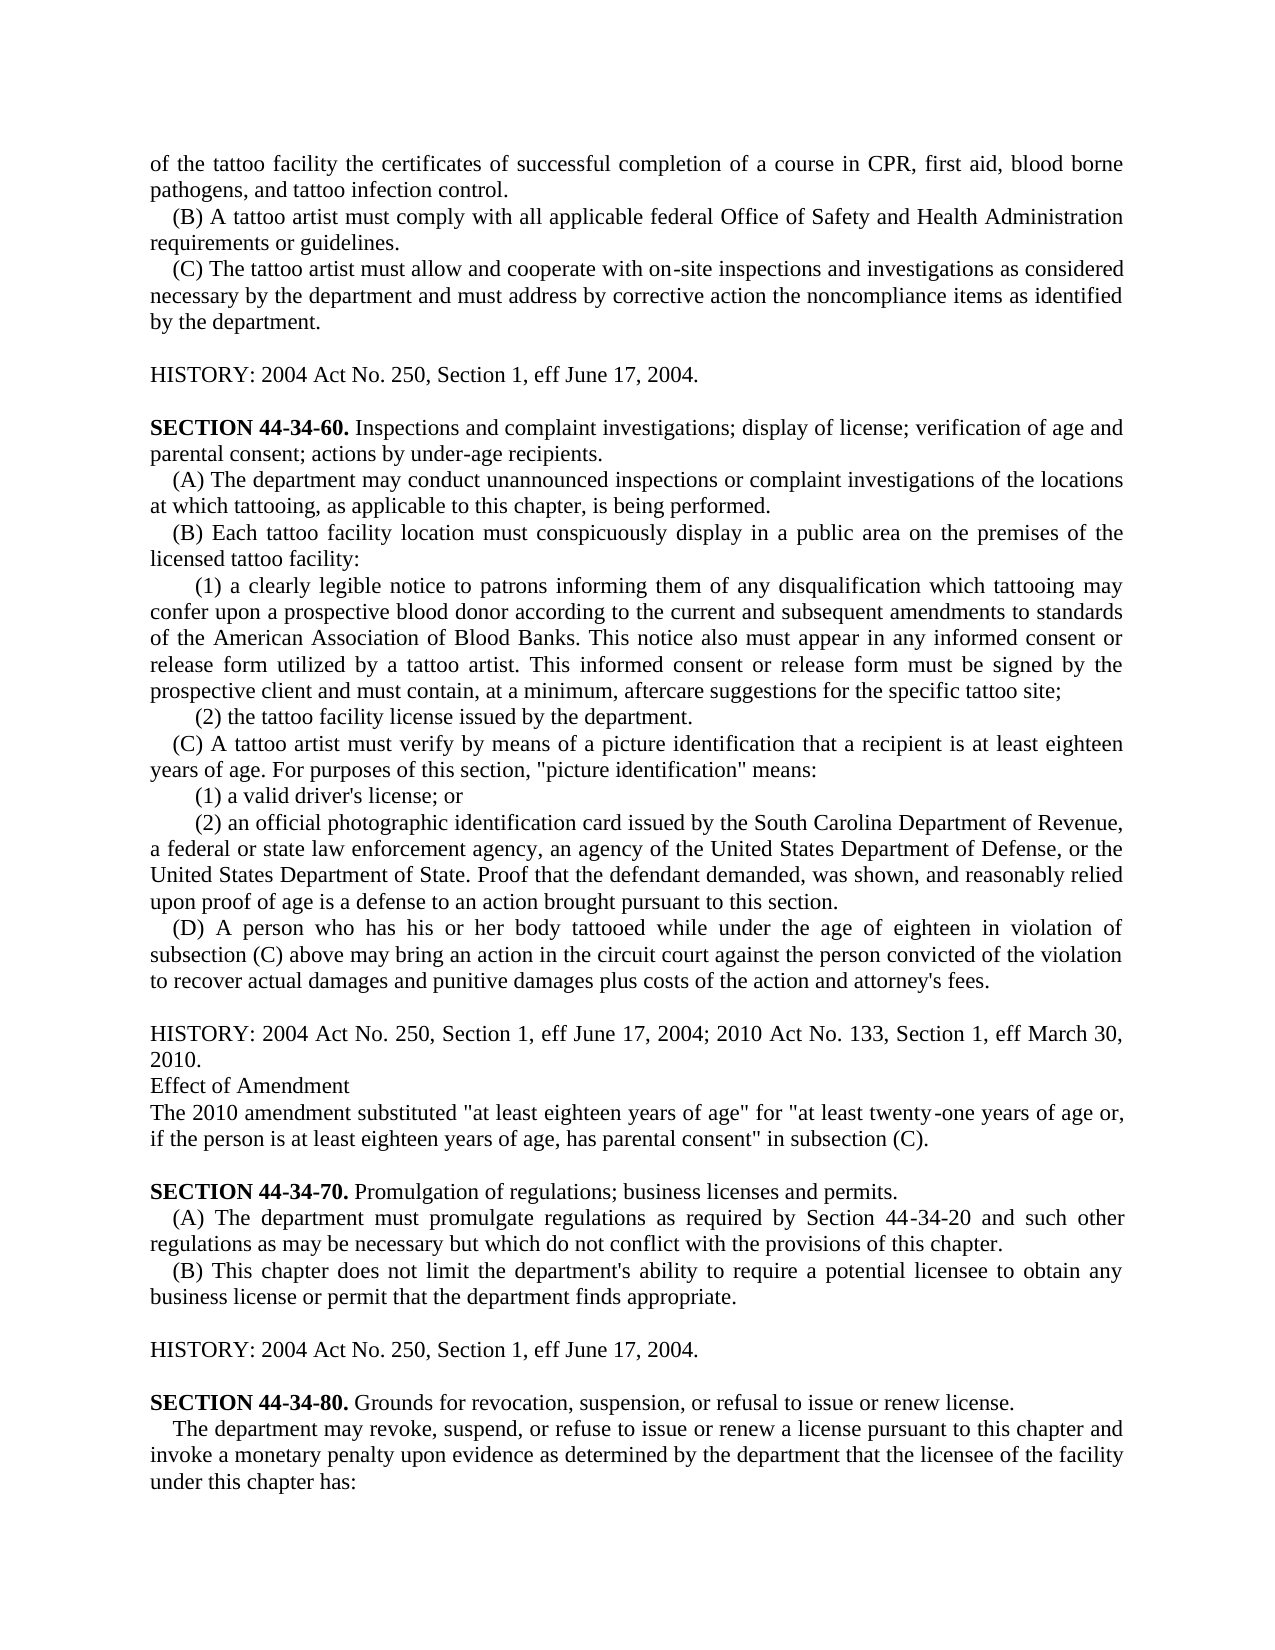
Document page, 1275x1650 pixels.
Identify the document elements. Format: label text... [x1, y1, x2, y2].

text (C) The tattoo artist must allow and cooperate with on-site inspections and investigations as considered necessary by the department and must address by corrective action the noncompliance items as identified by the department. [150, 255, 1125, 334]
text (1) a clearly legible notice to patrons informing them of any disqualification which tattooing may confer upon a prospective blood donor according to the current and subsequent amendments to standards of the American Association of Blood Banks. This notice also must appear in any informed consent or release form utilized by a tattoo artist. This informed consent or release form must be signed by the prospective client and must contain, at a minimum, aftercare suggestions for the specific tattoo site; [150, 572, 1125, 703]
text The 2010 amendment substituted "at least eighteen years of age" for "at least twenty-one years of age or, if the person is at least eighteen years of age, has parental consent" in subsection (C). [150, 1099, 1125, 1151]
text (1) a valid driver's license; or [150, 782, 1125, 809]
text SECTION 44-34-80. Grounds for revocation, suspension, or refusal to issue or renew license. [150, 1389, 1125, 1415]
text (B) A tattoo artist must comply with all applicable federal Office of Safety and Health Administration requirements or guidelines. [150, 203, 1125, 255]
text (B) This chapter does not limit the department's ability to require a potential licensee to obtain any business license or permit that the department finds appropriate. [150, 1257, 1125, 1309]
text SECTION 44-34-70. Promulgation of regulations; business licenses and permits. [150, 1178, 1125, 1204]
text (B) Each tattoo facility location must conspicuously display in a public area on the premises of the licensed tattoo facility: [150, 519, 1125, 572]
text (C) A tattoo artist must verify by means of a picture identification that a recipient is at least eighteen years of age. For purposes of this section, "picture identification" means: [150, 730, 1125, 782]
text (A) The department must promulgate regulations as required by Section 44-34-20 and such other regulations as may be necessary but which do not conflict with the provisions of this chapter. [150, 1204, 1125, 1257]
text The department may revoke, suspend, or refuse to issue or renew a license pursuant to this chapter and invoke a monetary penalty upon evidence as determined by the department that the licensee of the facility under this chapter has: [150, 1415, 1125, 1494]
text (2) the tattoo facility license issued by the department. [150, 703, 1125, 730]
text SECTION 44-34-60. Inspections and complaint investigations; display of license; verification of age and parental consent; actions by under-age recipients. [150, 413, 1125, 466]
text HISTORY: 2004 Act No. 250, Section 1, eff June 17, 2004. [150, 361, 1125, 387]
text HISTORY: 2004 Act No. 250, Section 1, eff June 17, 2004; 2010 Act No. 133, Section 1, eff March 30, 2010. [150, 1020, 1125, 1072]
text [150, 150, 1125, 203]
text (D) A person who has his or her body tattooed while under the age of eighteen in violation of subsection (C) above may bring an action in the circuit court against the person convicted of the violation to recover actual damages and punitive damages plus costs of the action and attorney's fees. [150, 914, 1125, 993]
text Effect of Amendment [150, 1072, 1125, 1099]
text (2) an official photographic identification card issued by the South Carolina Department of Revenue, a federal or state law enforcement agency, an agency of the United States Department of Defense, or the United States Department of State. Proof that the defendant demanded, was shown, and reasonably relied upon proof of age is a defense to an action brought pursuant to this section. [150, 809, 1125, 914]
text (A) The department may conduct unannounced inspections or complaint investigations of the locations at which tattooing, as applicable to this chapter, is being performed. [150, 466, 1125, 519]
text HISTORY: 2004 Act No. 250, Section 1, eff June 17, 2004. [150, 1336, 1125, 1362]
